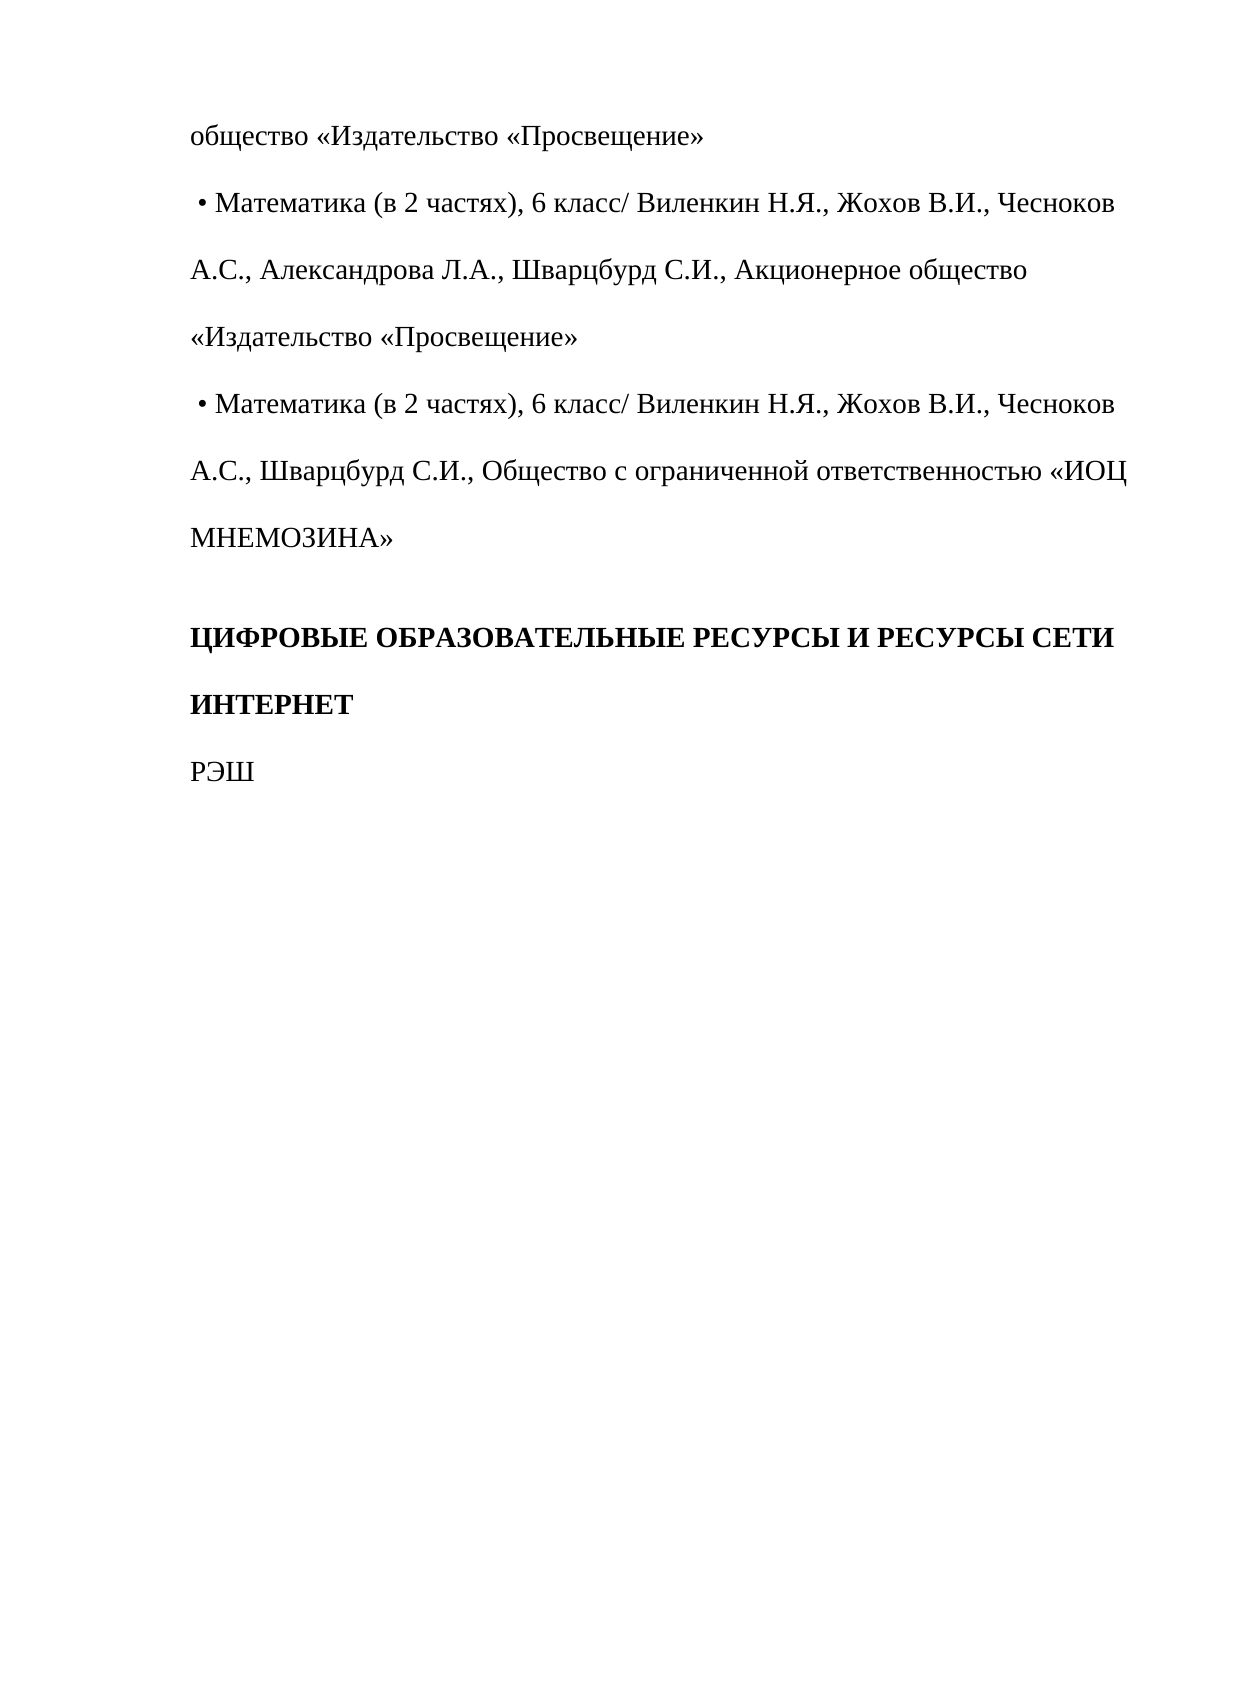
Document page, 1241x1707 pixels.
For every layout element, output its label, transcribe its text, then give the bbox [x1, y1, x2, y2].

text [190, 118, 1152, 554]
text ​​‌РЭШ‌​ [190, 754, 1152, 788]
text ЦИФРОВЫЕ ОБРАЗОВАТЕЛЬНЫЕ РЕСУРСЫ И РЕСУРСЫ СЕТИ ИНТЕРНЕТ [190, 620, 1152, 721]
